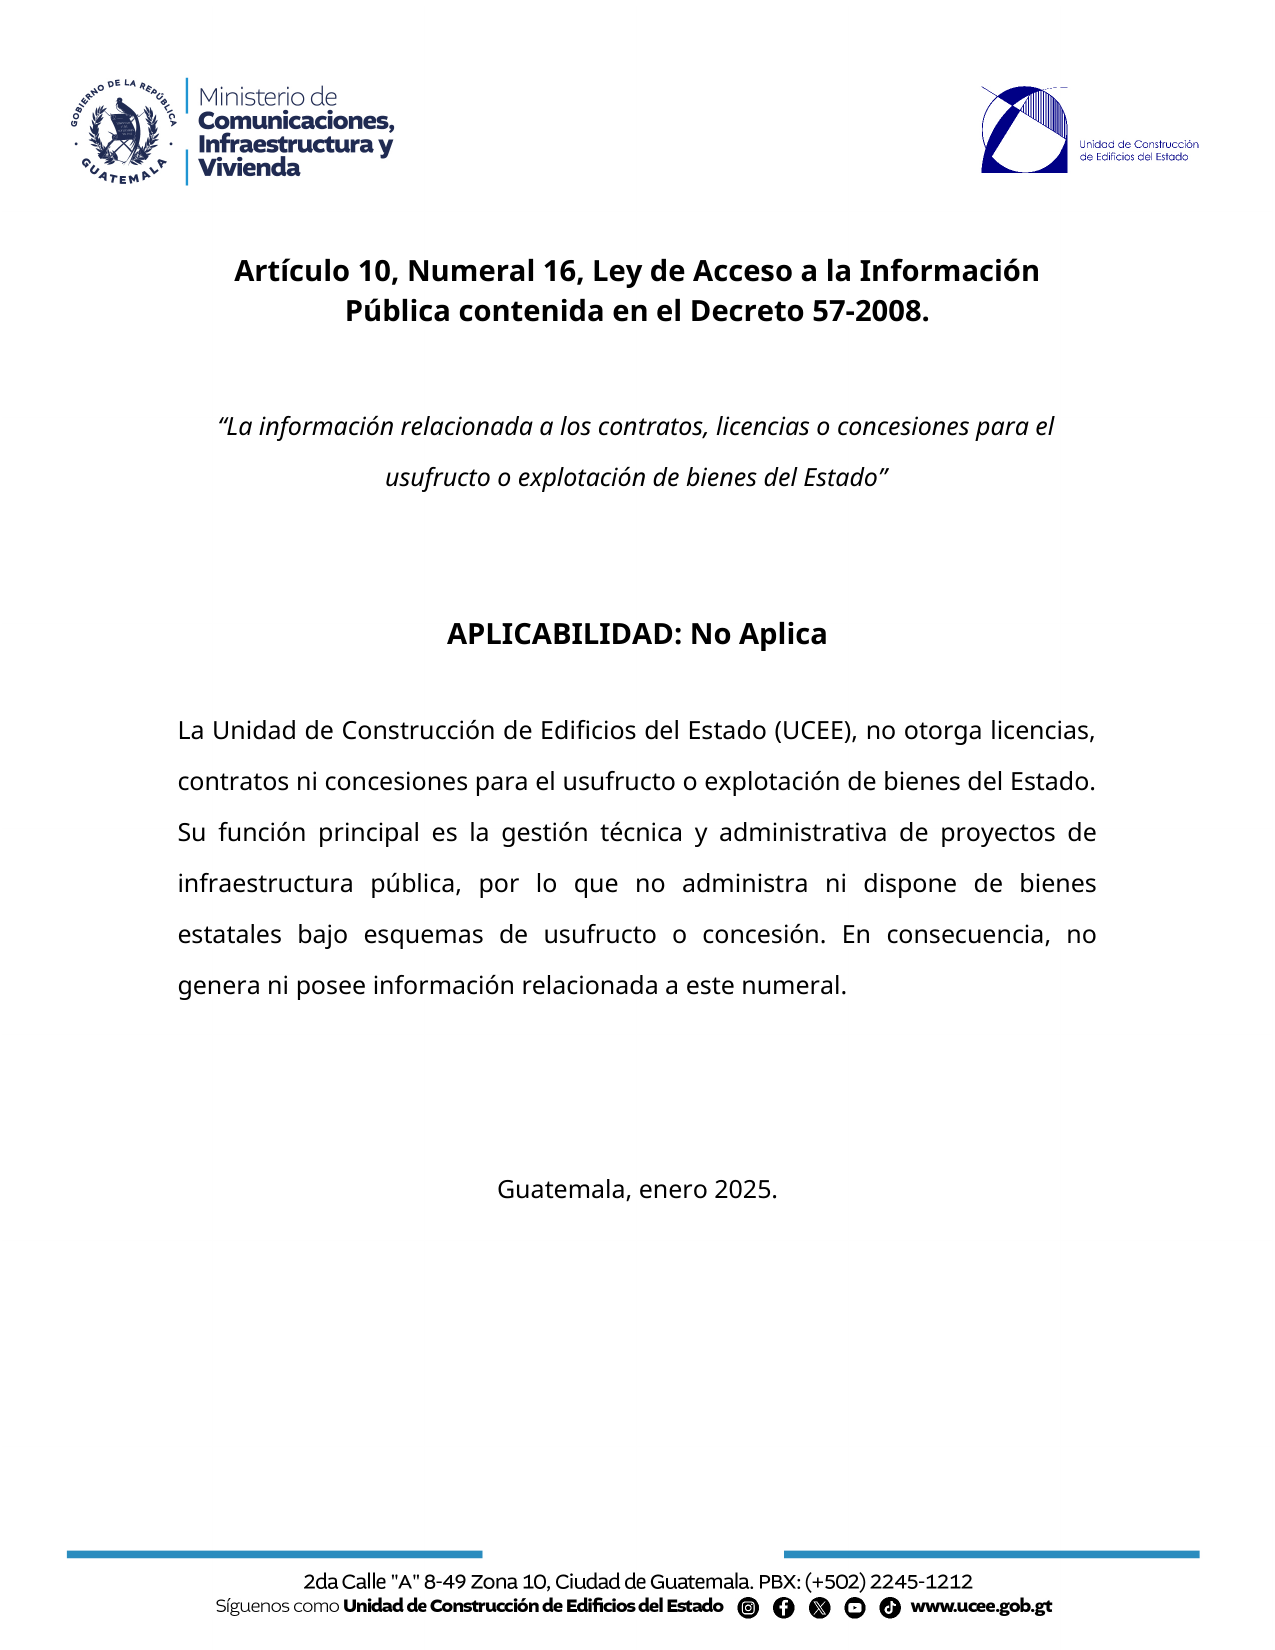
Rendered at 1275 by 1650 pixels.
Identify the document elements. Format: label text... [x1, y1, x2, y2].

picture [1, 6, 1273, 1650]
text “La información relacionada a los contratos, licencias o concesiones para el usufructo o explotación de bienes del Estado” [177, 409, 1098, 494]
text La Unidad de Construcción de Edificios del Estado (UCEE), no otorga licencias, contratos ni concesiones para el usufructo o explotación de bienes del Estado. Su función principal es la gestión técnica y administrativa de proyectos de infraestructura pública, por lo que no administra ni dispone de bienes estatales bajo esquemas de usufructo o concesión. En consecuencia, no genera ni posee información relacionada a este numeral. [177, 712, 1098, 1002]
text APLICABILIDAD: No Aplica [177, 613, 1098, 653]
text Guatemala, enero 2025. [177, 1172, 1098, 1206]
text Artículo 10, Numeral 16, Ley de Acceso a la Información Pública contenida en el Decreto 57-2008. [177, 250, 1098, 330]
